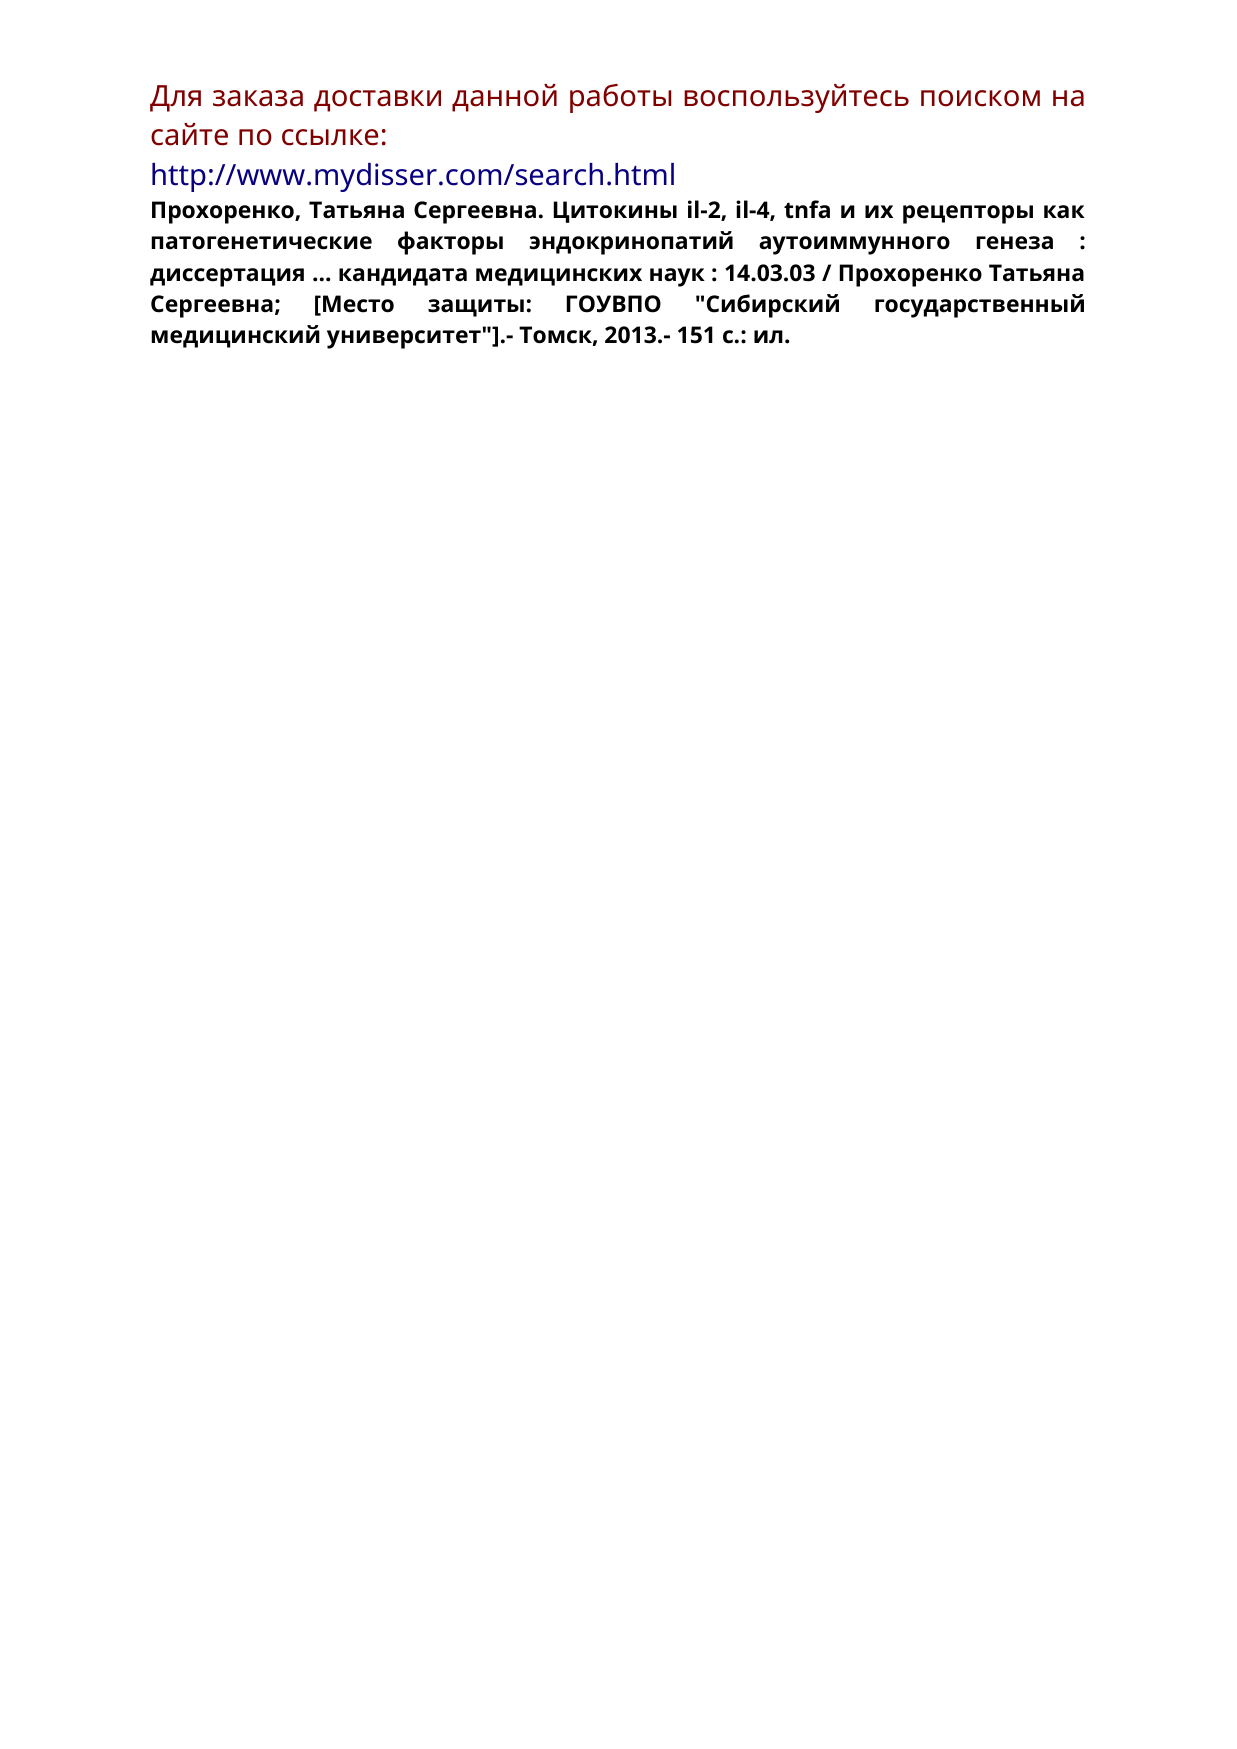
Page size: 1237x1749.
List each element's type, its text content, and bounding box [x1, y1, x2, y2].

text Прохоренко, Татьяна Сергеевна. Цитокины il-2, il-4, tnfа и их рецепторы как патогенетические факторы эндокринопатий аутоиммунного генеза : диссертация ... кандидата медицинских наук : 14.03.03 / Прохоренко Татьяна Сергеевна; [Место защиты: ГОУВПО "Сибирский государственный медицинский университет"].- Томск, 2013.- 151 с.: ил. [150, 194, 1086, 350]
